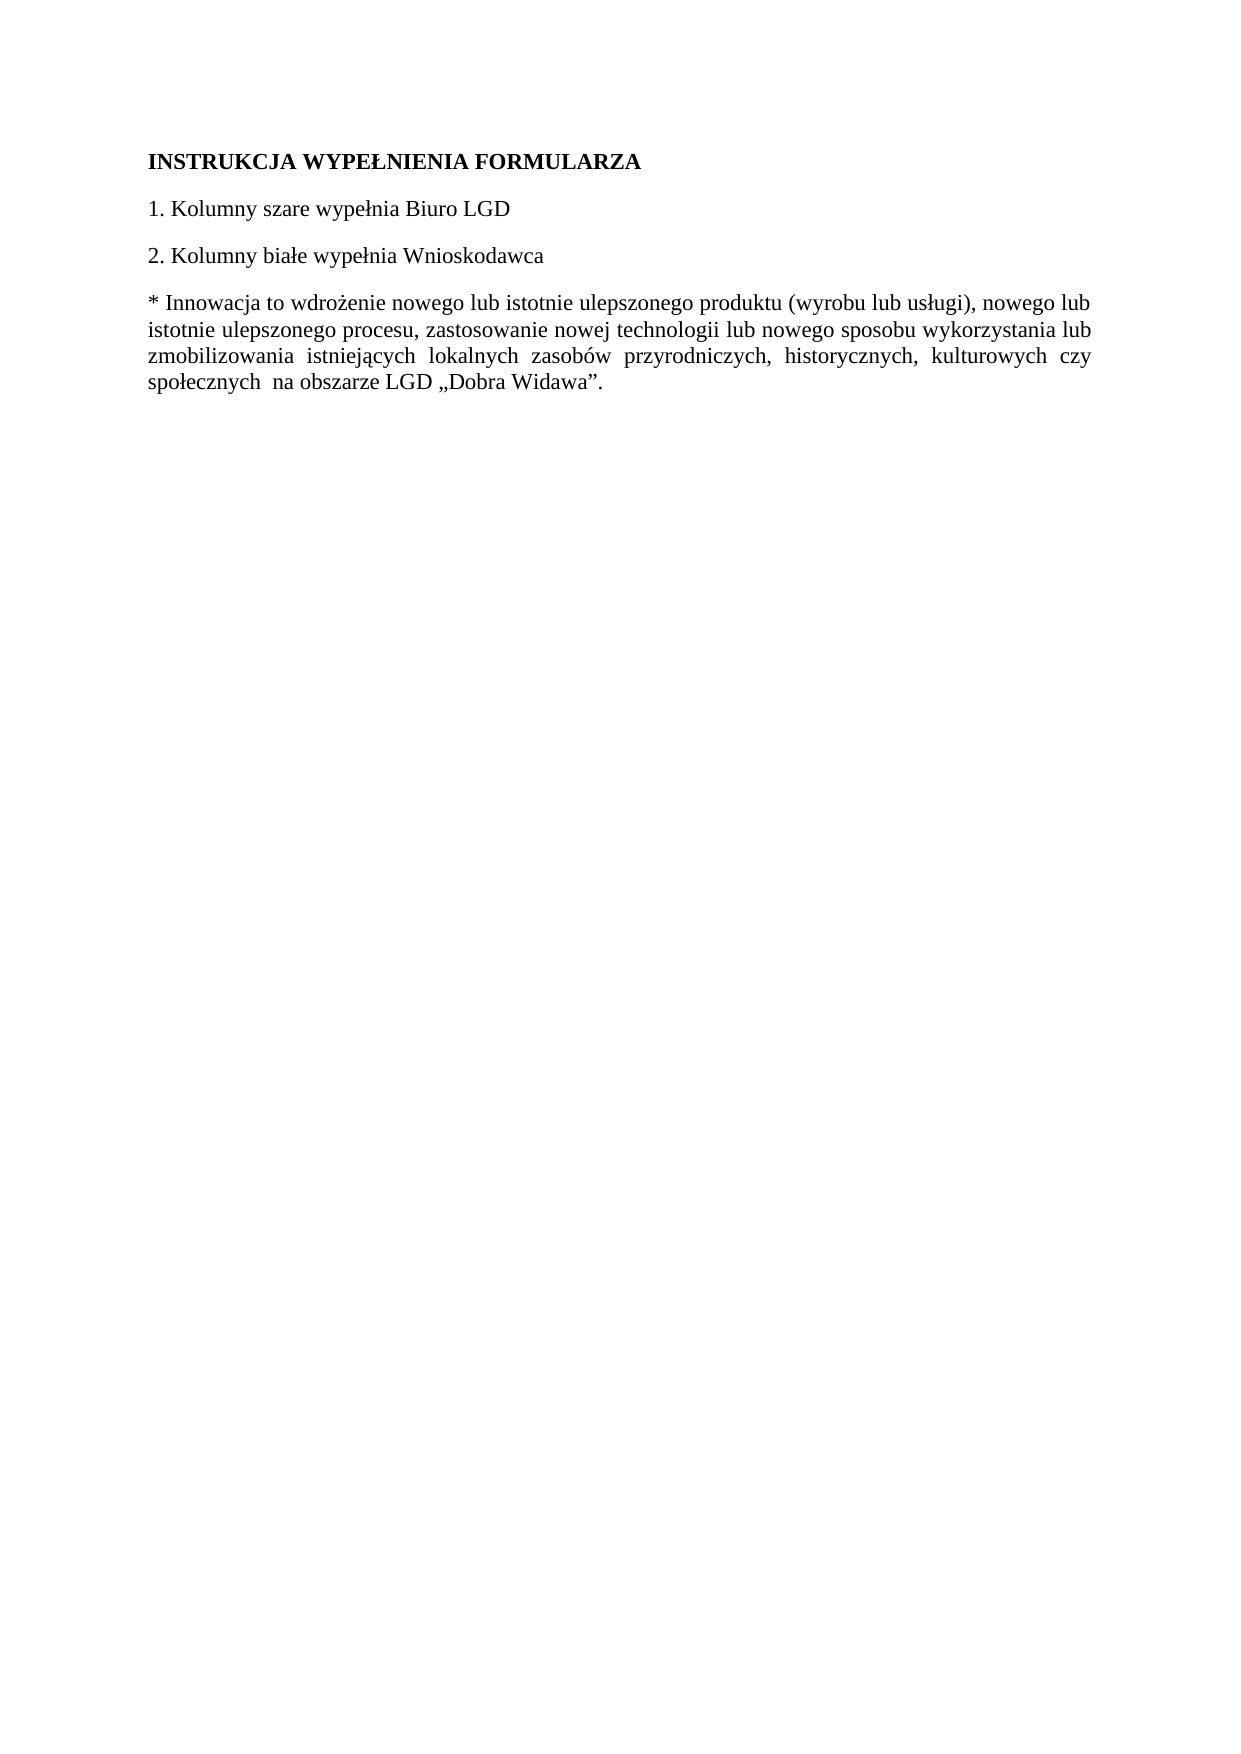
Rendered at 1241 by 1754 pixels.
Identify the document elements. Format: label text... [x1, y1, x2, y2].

text INSTRUKCJA WYPEŁNIENIA FORMULARZA [148, 148, 1092, 174]
text 2. Kolumny białe wypełnia Wnioskodawca [148, 242, 1092, 268]
text * Innowacja to wdrożenie nowego lub istotnie ulepszonego produktu (wyrobu lub usługi), nowego lub istotnie ulepszonego procesu, zastosowanie nowej technologii lub nowego sposobu wykorzystania lub zmobilizowania istniejących lokalnych zasobów przyrodniczych, historycznych, kulturowych czy społecznych na obszarze LGD „Dobra Widawa”. [148, 289, 1092, 395]
text 1. Kolumny szare wypełnia Biuro LGD [148, 195, 1092, 221]
